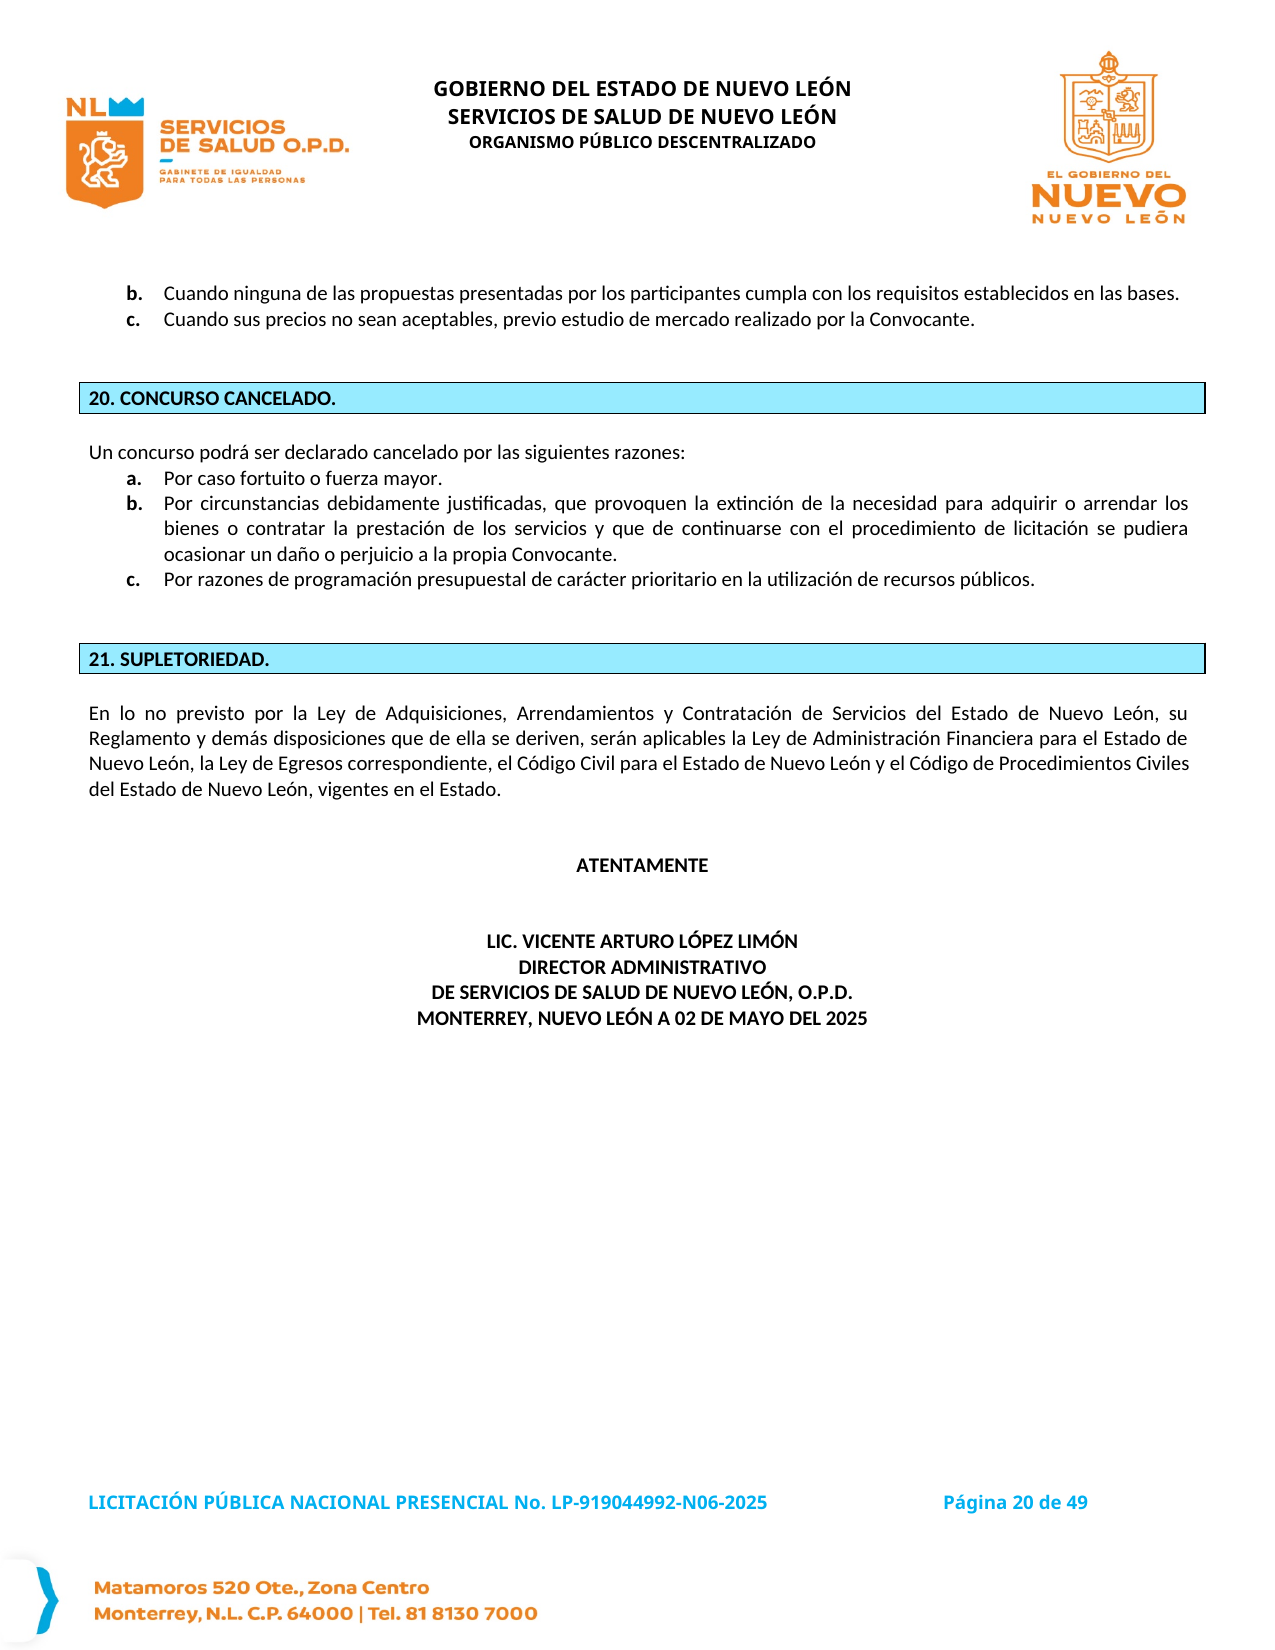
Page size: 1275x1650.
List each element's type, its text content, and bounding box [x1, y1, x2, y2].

text En lo no previsto por la Ley de Adquisiciones, Arrendamientos y Contratación de Servicios del Estado de Nuevo León, su Reglamento y demás disposiciones que de ella se deriven, serán aplicables la Ley de Administración Financiera para el Estado de Nuevo León, la Ley de Egresos correspondiente, el Código Civil para el Estado de Nuevo León y el Código de Procedimientos Civiles del Estado de Nuevo León, vigentes en el Estado. [89, 700, 1191, 801]
list Cuando ninguna de las propuestas presentadas por los participantes cumpla con los requisitos establecidos en las bases. [126, 281, 1196, 306]
list Por caso fortuito o fuerza mayor. [126, 465, 1196, 490]
text DE SERVICIOS DE SALUD DE NUEVO LEÓN, O.P.D. [89, 979, 1196, 1005]
text 20. CONCURSO CANCELADO. [80, 383, 1204, 413]
text MONTERREY, NUEVO LEÓN A 02 DE MAYO DEL 2025 [89, 1005, 1196, 1030]
text Un concurso podrá ser declarado cancelado por las siguientes razones: [89, 439, 1196, 465]
picture [1019, 39, 1204, 251]
picture [0, 1528, 549, 1650]
text 21. SUPLETORIEDAD. [80, 644, 1204, 673]
list Cuando sus precios no sean aceptables, previo estudio de mercado realizado por la Convocante. [126, 306, 1196, 331]
picture [38, 70, 372, 226]
text DIRECTOR ADMINISTRATIVO [89, 954, 1196, 979]
list Por circunstancias debidamente justificadas, que provoquen la extinción de la necesidad para adquirir o arrendar los bienes o contratar la prestación de los servicios y que de continuarse con el procedimiento de licitación se pudiera ocasionar un daño o perjuicio a la propia Convocante. [126, 490, 1191, 566]
list Por razones de programación presupuestal de carácter prioritario en la utilización de recursos públicos. [126, 566, 1196, 592]
text ATENTAMENTE [89, 852, 1196, 878]
text LIC. VICENTE ARTURO LÓPEZ LIMÓN [89, 928, 1196, 954]
